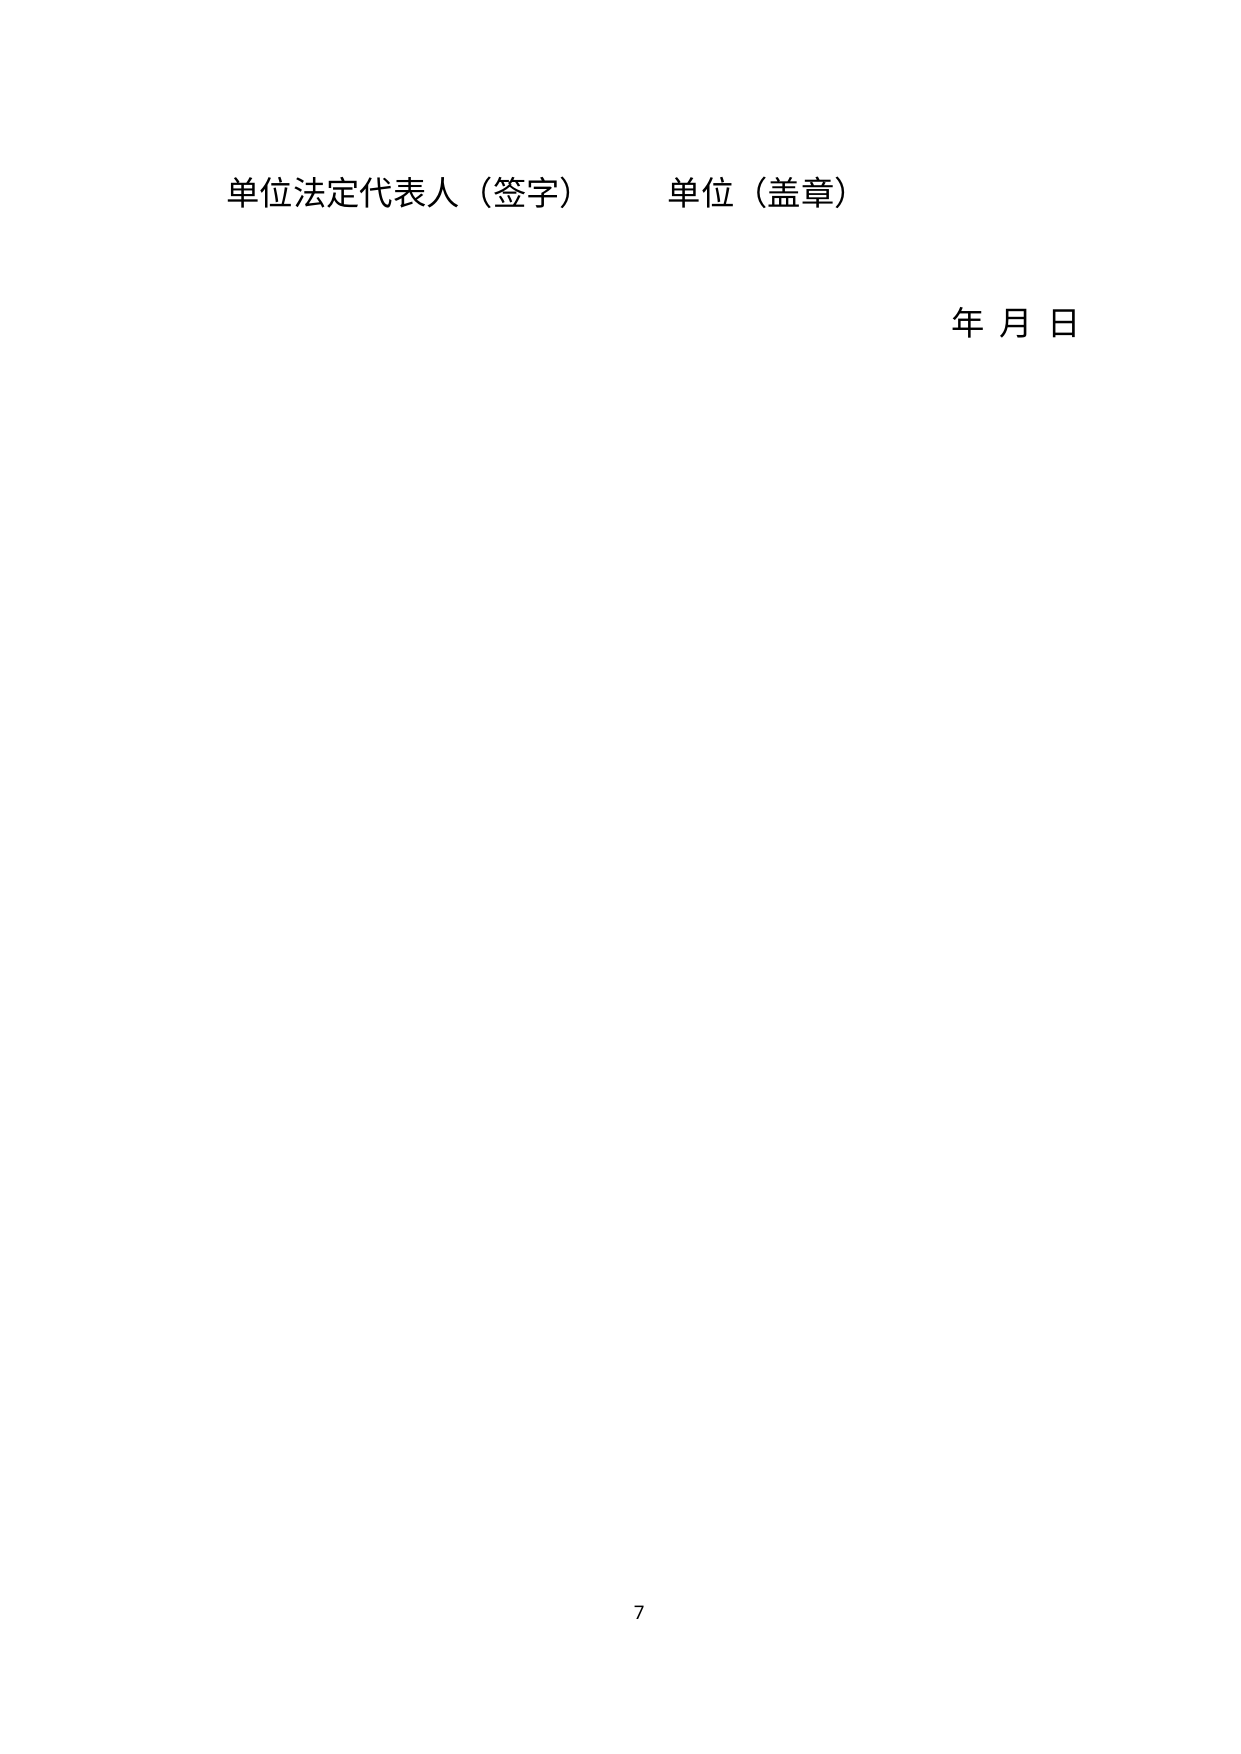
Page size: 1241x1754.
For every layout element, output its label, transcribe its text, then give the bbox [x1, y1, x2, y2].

text 年 月 日 [159, 289, 1081, 354]
text 单位法定代表人（签字） 单位（盖章） [159, 159, 1081, 224]
